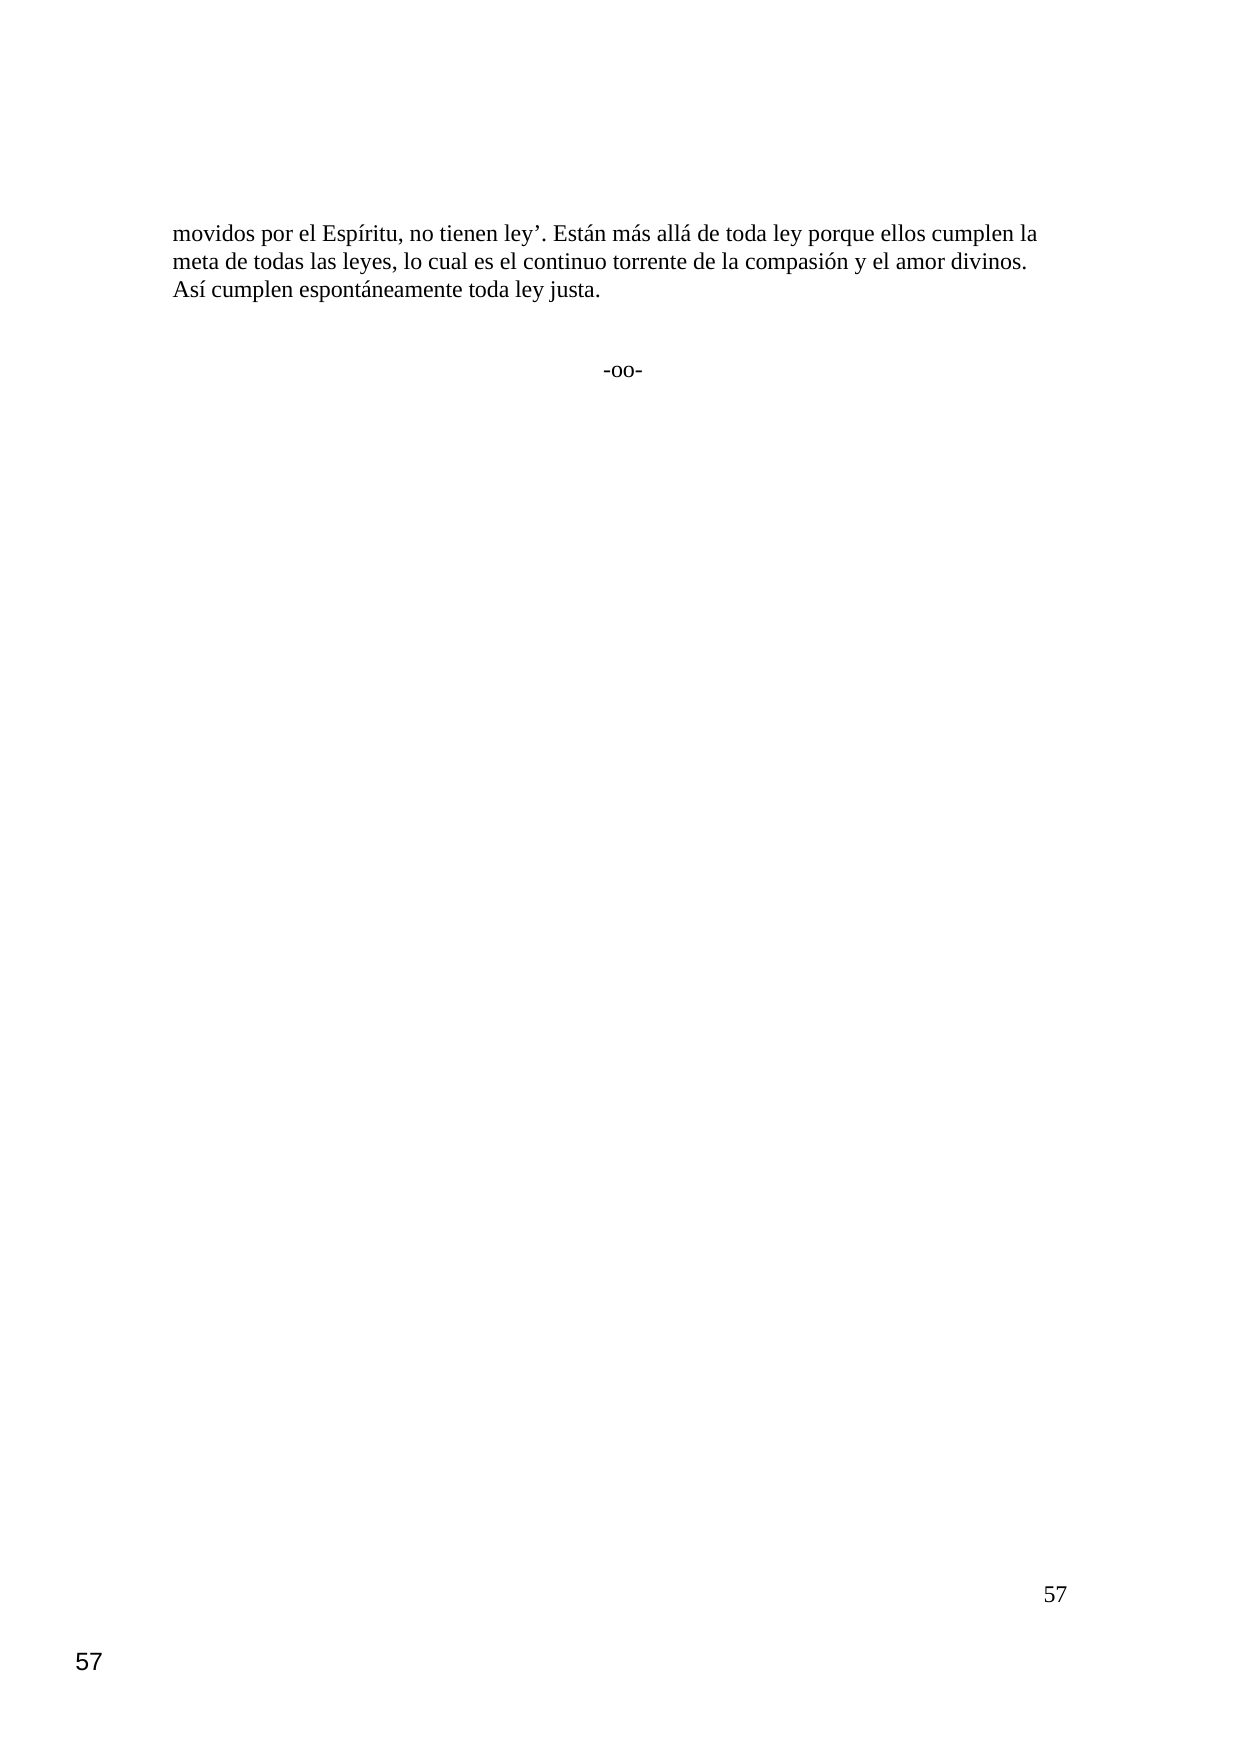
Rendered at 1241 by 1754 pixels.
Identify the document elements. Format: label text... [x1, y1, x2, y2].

text 7 [89, 1646, 103, 1675]
text -oo- [603, 355, 643, 382]
text meta de todas las leyes, lo cual es el continuo torrente de la compasión y el amor divinos. [172, 247, 1029, 274]
text 5 [75, 1646, 89, 1675]
text Así cumplen espontáneamente toda ley justa. [172, 275, 601, 302]
text movidos por el Espíritu, no tienen ley’. Están más allá de toda ley porque ellos cumplen la [172, 219, 1039, 246]
text 57 [1043, 1580, 1067, 1608]
